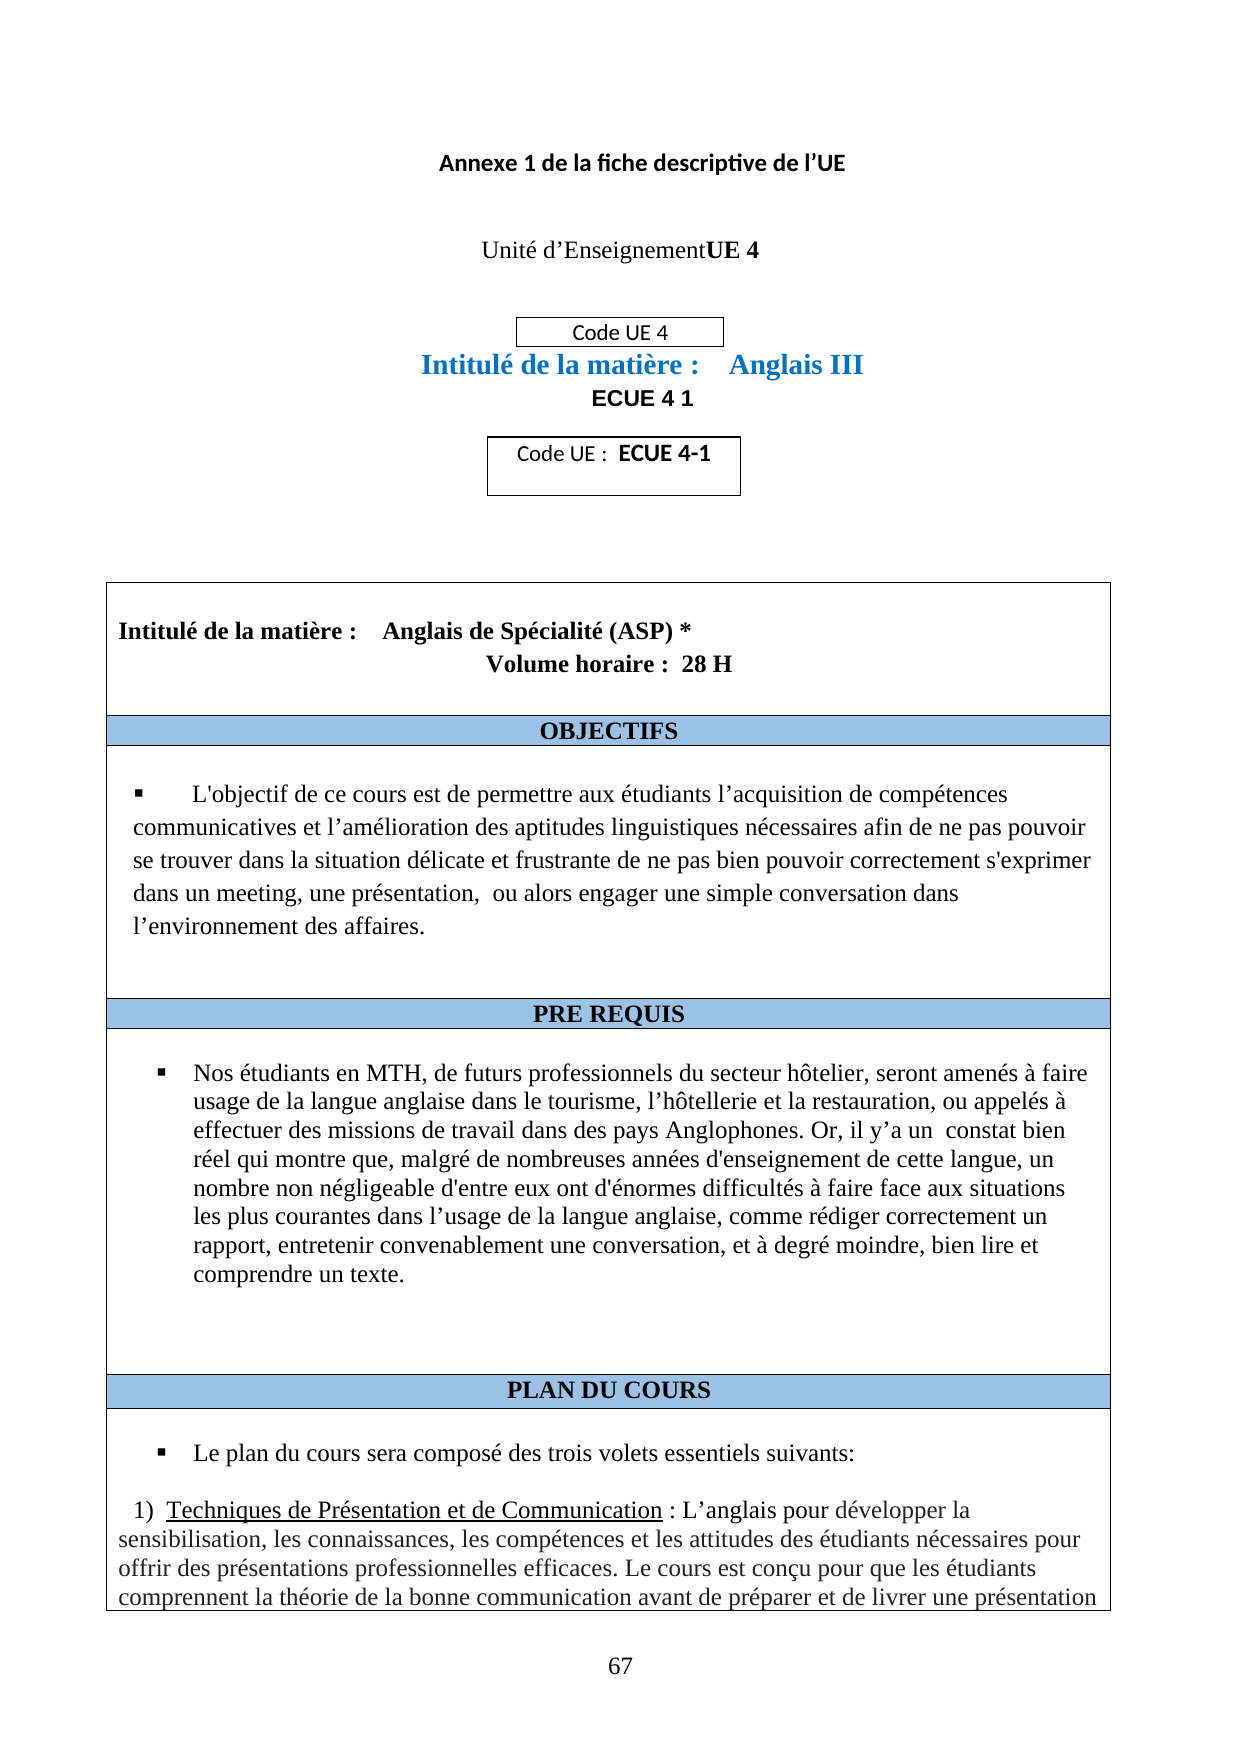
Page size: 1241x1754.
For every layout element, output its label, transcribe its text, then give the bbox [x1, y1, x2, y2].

text Unité d’EnseignementUE 4 [118, 235, 1122, 264]
table_cell PRE REQUIS [107, 999, 1110, 1028]
table_cell OBJECTIFS [107, 716, 1110, 745]
list ECUE 4 1 [133, 385, 1122, 412]
list Intitulé de la matière : Anglais III [133, 347, 1122, 380]
table_cell PLAN DU COURS [107, 1375, 1110, 1408]
list Annexe 1 de la fiche descriptive de l’UE [133, 147, 1122, 177]
table_header Intitulé de la matière : Anglais de Spécialité (ASP) * Volume horaire : 28 H [107, 583, 1110, 715]
table_cell L'objectif de ce cours est de permettre aux étudiants l’acquisition de compétences communicatives et l’amélioration des aptitudes linguistiques nécessaires afin de ne pas pouvoir se trouver dans la situation délicate et frustrante de ne pas bien pouvoir correctement s'exprimer dans un meeting, une présentation, ou alors engager une simple conversation dans l’environnement des affaires. [107, 746, 1110, 998]
table_header Code UE : ECUE 4-1 [488, 438, 740, 495]
table_cell Nos étudiants en MTH, de futurs professionnels du secteur hôtelier, seront amenés à faire usage de la langue anglaise dans le tourisme, l’hôtellerie et la restauration, ou appelés à effectuer des missions de travail dans des pays Anglophones. Or, il y’a un constat bien réel qui montre que, malgré de nombreuses années d'enseignement de cette langue, un nombre non négligeable d'entre eux ont d'énormes difficultés à faire face aux situations les plus courantes dans l’usage de la langue anglaise, comme rédiger correctement un rapport, entretenir convenablement une conversation, et à degré moindre, bien lire et comprendre un texte. [107, 1029, 1110, 1374]
table_header Code UE 4 [517, 318, 723, 346]
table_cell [107, 1409, 1110, 1610]
